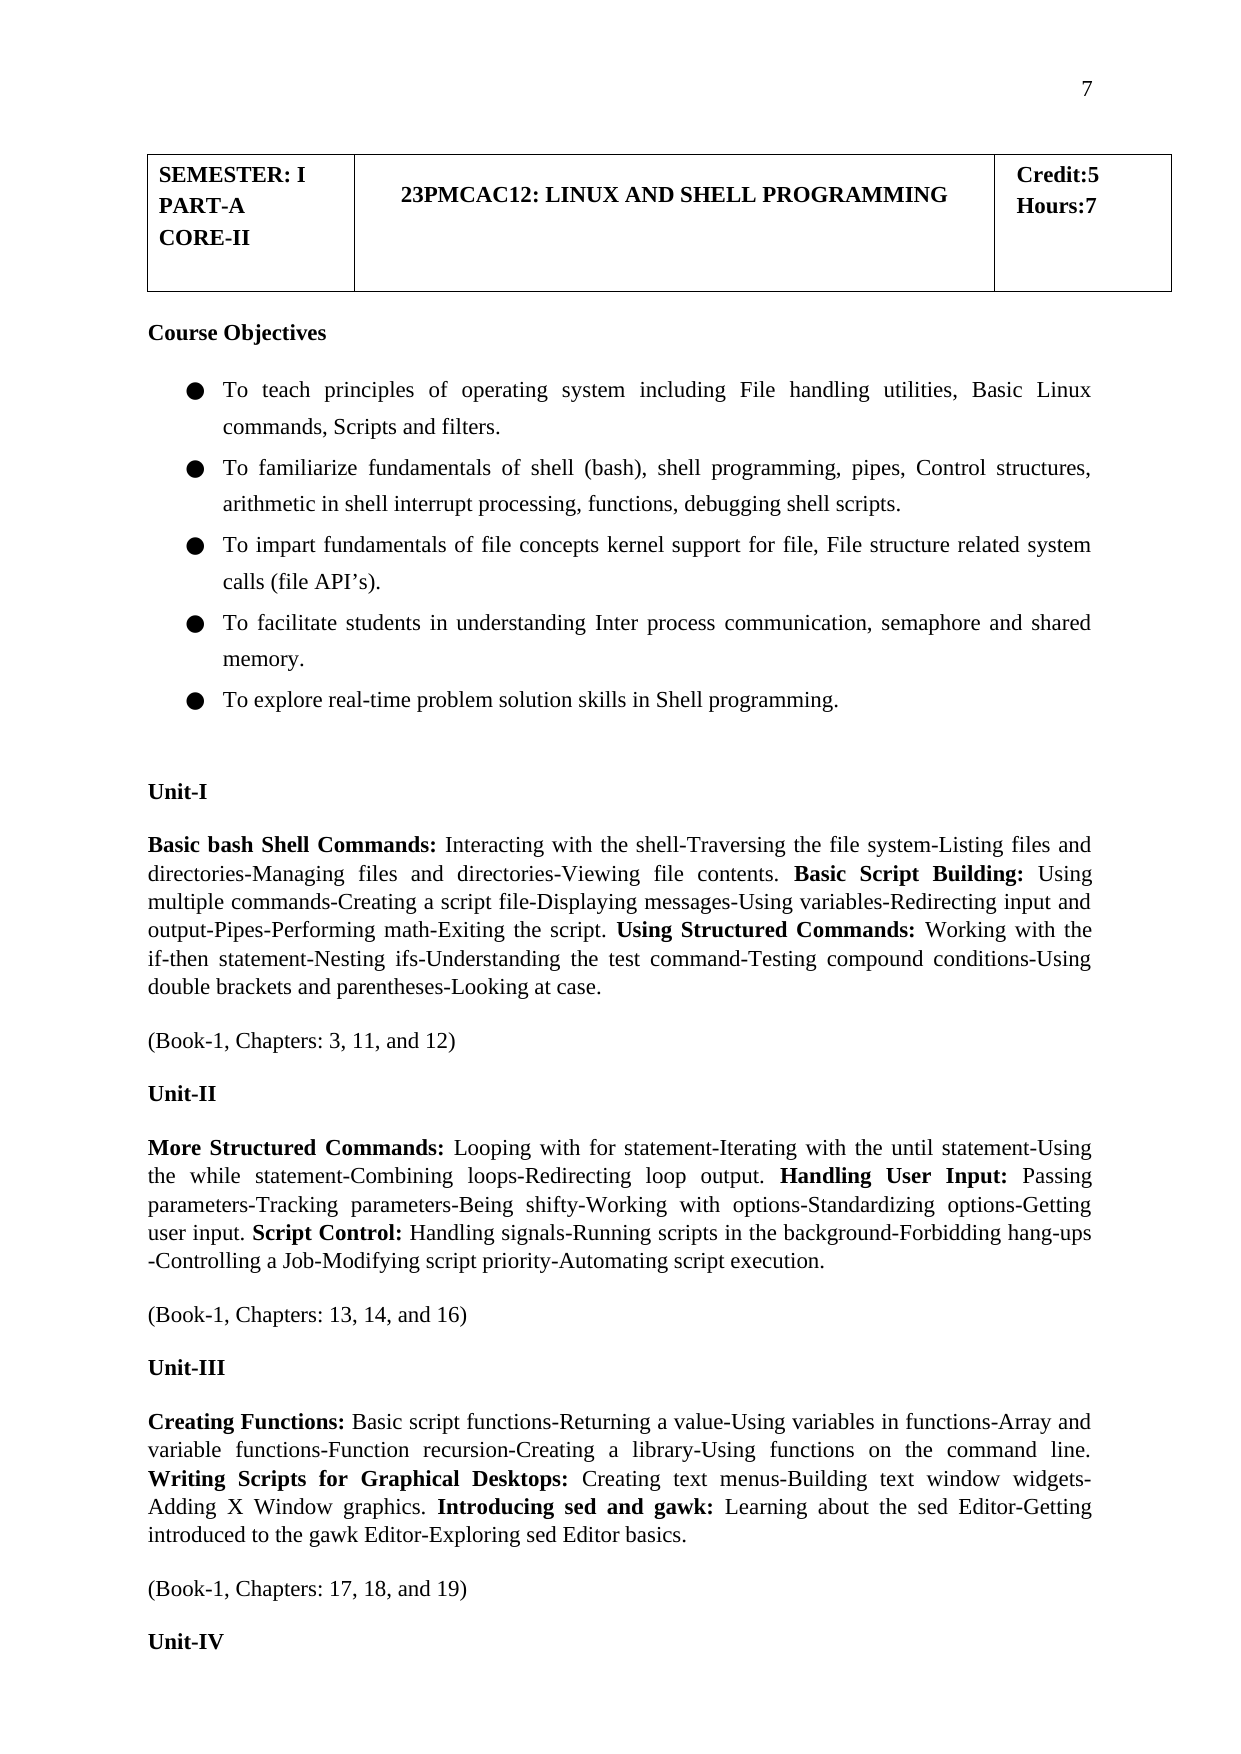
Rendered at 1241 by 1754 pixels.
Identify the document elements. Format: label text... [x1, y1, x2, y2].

list To familiarize fundamentals of shell (bash), shell programming, pipes, Control structures, arithmetic in shell interrupt processing, functions, debugging shell scripts. [185, 441, 1092, 517]
text (Book-1, Chapters: 3, 11, and 12) [148, 1027, 1092, 1053]
list To facilitate students in understanding Inter process communication, semaphore and shared memory. [185, 596, 1092, 672]
text Unit-I [148, 778, 1092, 804]
text Unit-III [148, 1354, 1092, 1381]
list To teach principles of operating system including File handling utilities, Basic Linux commands, Scripts and filters. [185, 364, 1092, 439]
text Course Objectives [148, 318, 1092, 345]
table_header Credit:5 Hours:7 [995, 155, 1171, 291]
text (Book-1, Chapters: 13, 14, and 16) [148, 1301, 1092, 1327]
list To impart fundamentals of file concepts kernel support for file, File structure related system calls (file API’s). [185, 519, 1092, 594]
table_header SEMESTER: I PART-A CORE-II [148, 155, 354, 291]
text (Book-1, Chapters: 17, 18, and 19) [148, 1575, 1092, 1601]
text Unit-II [148, 1080, 1092, 1107]
text Basic bash Shell Commands: Interacting with the shell-Traversing the file system-Listing files and directories-Managing files and directories-Viewing file contents. Basic Script Building: Using multiple commands-Creating a script file-Displaying messages-Using variables-Redirecting input and output-Pipes-Performing math-Exiting the script. Using Structured Commands: Working with the if-then statement-Nesting ifs-Understanding the test command-Testing compound conditions-Using double brackets and parentheses-Looking at case. [148, 831, 1092, 1000]
text Unit-IV [148, 1628, 1092, 1655]
text More Structured Commands: Looping with for statement-Iterating with the until statement-Using the while statement-Combining loops-Redirecting loop output. Handling User Input: Passing parameters-Tracking parameters-Being shifty-Working with options-Standardizing options-Getting user input. Script Control: Handling signals-Running scripts in the background-Forbidding hang-ups -Controlling a Job-Modifying script priority-Automating script execution. [148, 1134, 1092, 1274]
table_header 23PMCAC12: LINUX AND SHELL PROGRAMMING [355, 155, 994, 291]
text Creating Functions: Basic script functions-Returning a value-Using variables in functions-Array and variable functions-Function recursion-Creating a library-Using functions on the command line. Writing Scripts for Graphical Desktops: Creating text menus-Building text window widgets-Adding X Window graphics. Introducing sed and gawk: Learning about the sed Editor-Getting introduced to the gawk Editor-Exploring sed Editor basics. [148, 1408, 1092, 1548]
list To explore real-time problem solution skills in Shell programming. [185, 674, 1092, 721]
